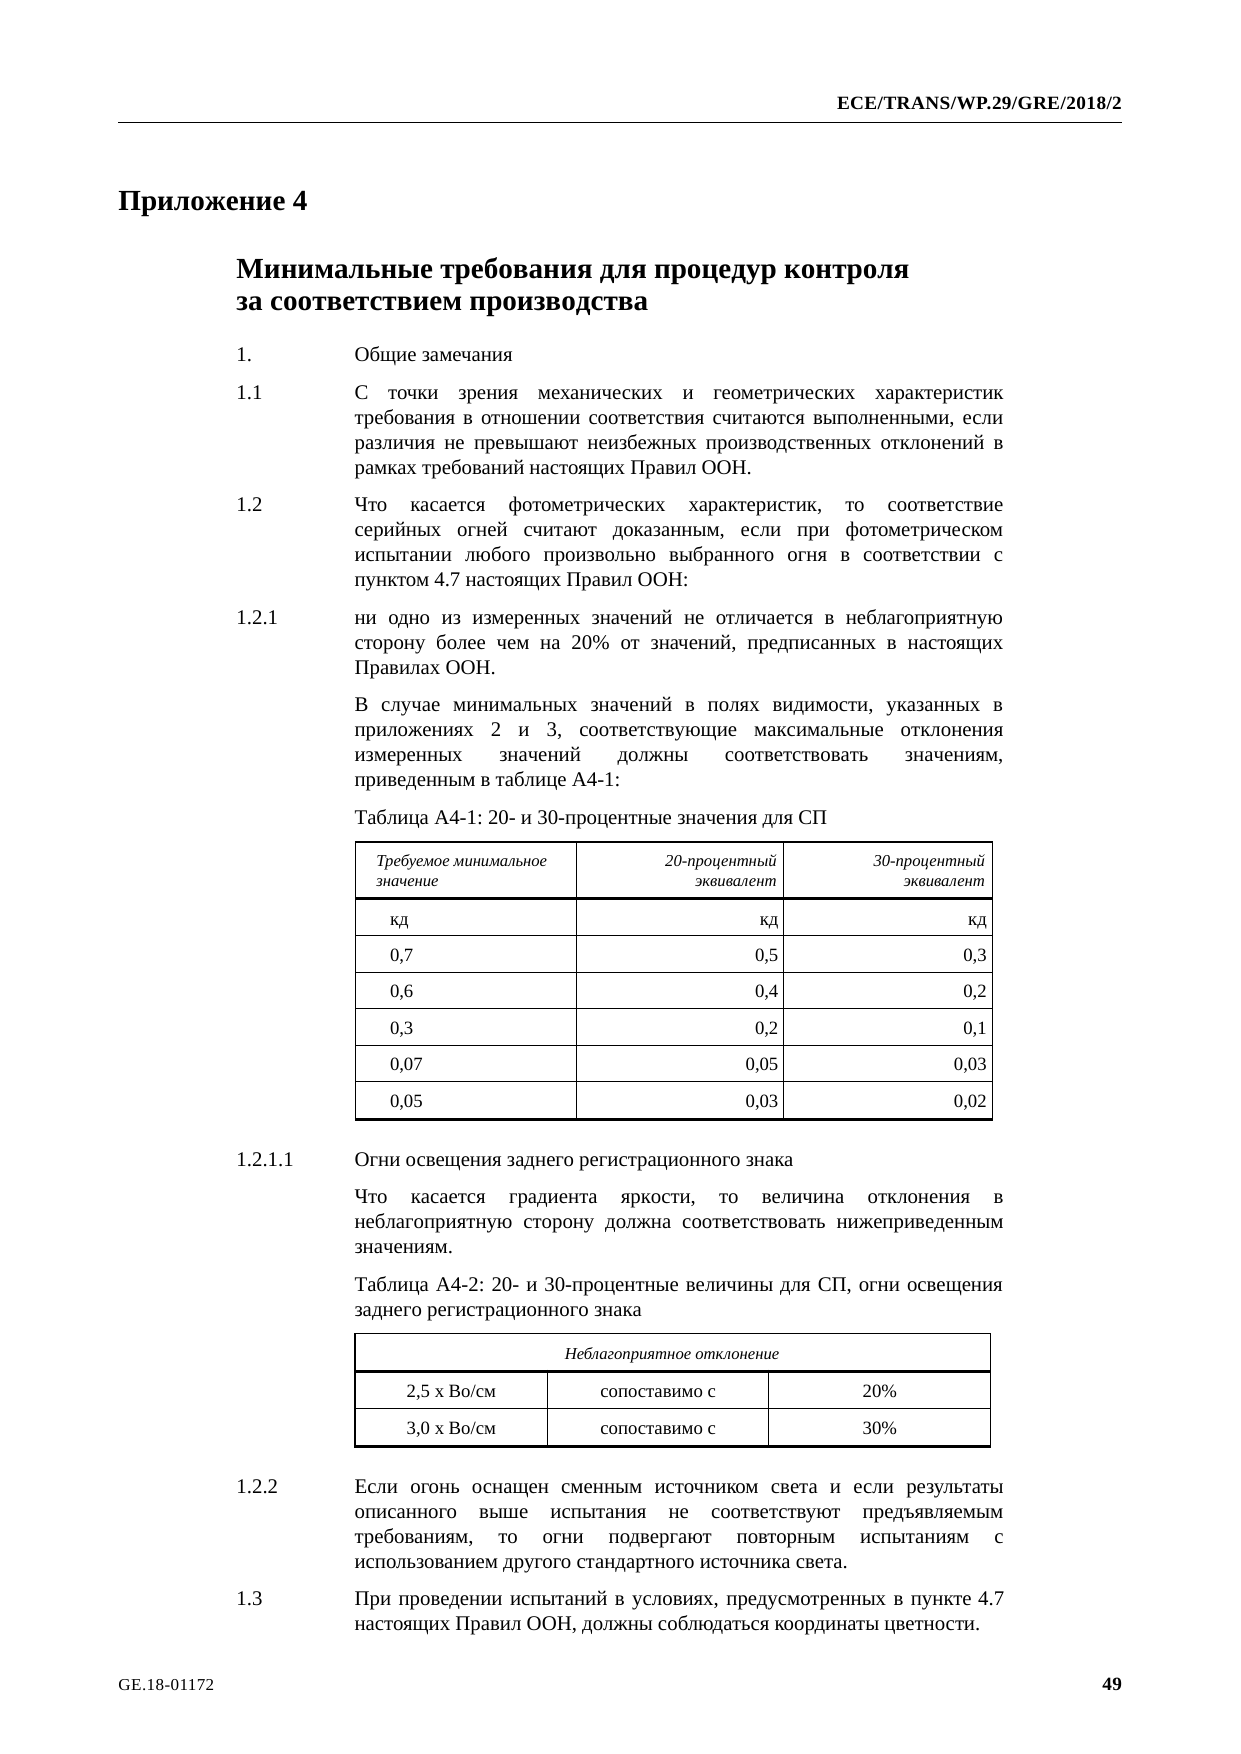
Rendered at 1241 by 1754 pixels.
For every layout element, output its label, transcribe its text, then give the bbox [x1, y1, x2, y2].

text 1.1 С точки зрения механических и геометрических характеристик требования в отношении соответствия считаются выполненными, если различия не превышают неизбежных производственных отклонений в рамках требований настоящих Правил ООН. [236, 379, 1004, 479]
table_cell 0,1 [784, 1009, 992, 1044]
table_cell 0,02 [784, 1082, 992, 1117]
table_header Требуемое минимальное значение [356, 843, 576, 897]
text 1.2.1 ни одно из измеренных значений не отличается в неблагоприятную сторону более чем на 20% от значений, предписанных в настоящих Правилах ООН. [236, 604, 1004, 679]
table_cell 0,6 [356, 973, 576, 1008]
table_cell 3,0 x Bo/см [356, 1409, 547, 1444]
table_cell сопоставимо с [548, 1373, 768, 1408]
table_cell 0,03 [577, 1082, 783, 1117]
text В случае минимальных значений в полях видимости, указанных в приложениях 2 и 3, соответствующие максимальные отклонения измеренных значений должны соответствовать значениям, приведенным в таблице A4-1: [354, 691, 1004, 791]
table_cell 0,7 [356, 936, 576, 972]
table_cell кд [784, 900, 992, 935]
table_cell 30% [769, 1409, 990, 1444]
text Таблица A4-2: 20- и 30-процентные величины для СП, огни освещения заднего регистрационного знака [354, 1271, 1004, 1321]
table_header Неблагоприятное отклонение [356, 1334, 990, 1369]
table_cell сопоставимо с [548, 1409, 768, 1444]
table_cell 0,4 [577, 973, 783, 1008]
table_cell 0,03 [784, 1046, 992, 1081]
table_header 20-процентный эквивалент [577, 843, 783, 897]
table_cell 2,5 x Bo/см [356, 1373, 547, 1408]
text 1.2.1.1 Огни освещения заднего регистрационного знака [236, 1146, 1004, 1171]
table_cell 0,05 [356, 1082, 576, 1117]
table_cell 0,2 [784, 973, 992, 1008]
text 1.3 При проведении испытаний в условиях, предусмотренных в пункте 4.7 настоящих Правил ООН, должны соблюдаться координаты цветности. [236, 1585, 1004, 1635]
table_cell кд [577, 900, 783, 935]
text Таблица A4-1: 20- и 30-процентные значения для СП [354, 804, 1004, 829]
text Что касается градиента яркости, то величина отклонения в неблагоприятную сторону должна соответствовать нижеприведенным значениям. [354, 1183, 1004, 1258]
table_cell 0,3 [784, 936, 992, 972]
table_cell 0,05 [577, 1046, 783, 1081]
table_cell кд [356, 900, 576, 935]
table_cell 0,5 [577, 936, 783, 972]
table_header 30-процентный эквивалент [784, 843, 992, 897]
table_cell 20% [769, 1373, 990, 1408]
text Приложение 4 [118, 185, 1004, 216]
table_cell 0,3 [356, 1009, 576, 1044]
table_cell 0,2 [577, 1009, 783, 1044]
text 1.2 Что касается фотометрических характеристик, то соответствие серийных огней считают доказанным, если при фотометрическом испытании любого произвольно выбранного огня в соответствии с пунктом 4.7 настоящих Правил ООН: [236, 491, 1004, 591]
text 1.2.2 Если огонь оснащен сменным источником света и если результаты описанного выше испытания не соответствуют предъявляемым требованиям, то огни подвергают повторным испытаниям с использованием другого стандартного источника света. [236, 1473, 1004, 1573]
text 1. Общие замечания [236, 341, 1004, 366]
text Минимальные требования для процедур контроля за соответствием производства [118, 254, 1004, 316]
table_cell 0,07 [356, 1046, 576, 1081]
